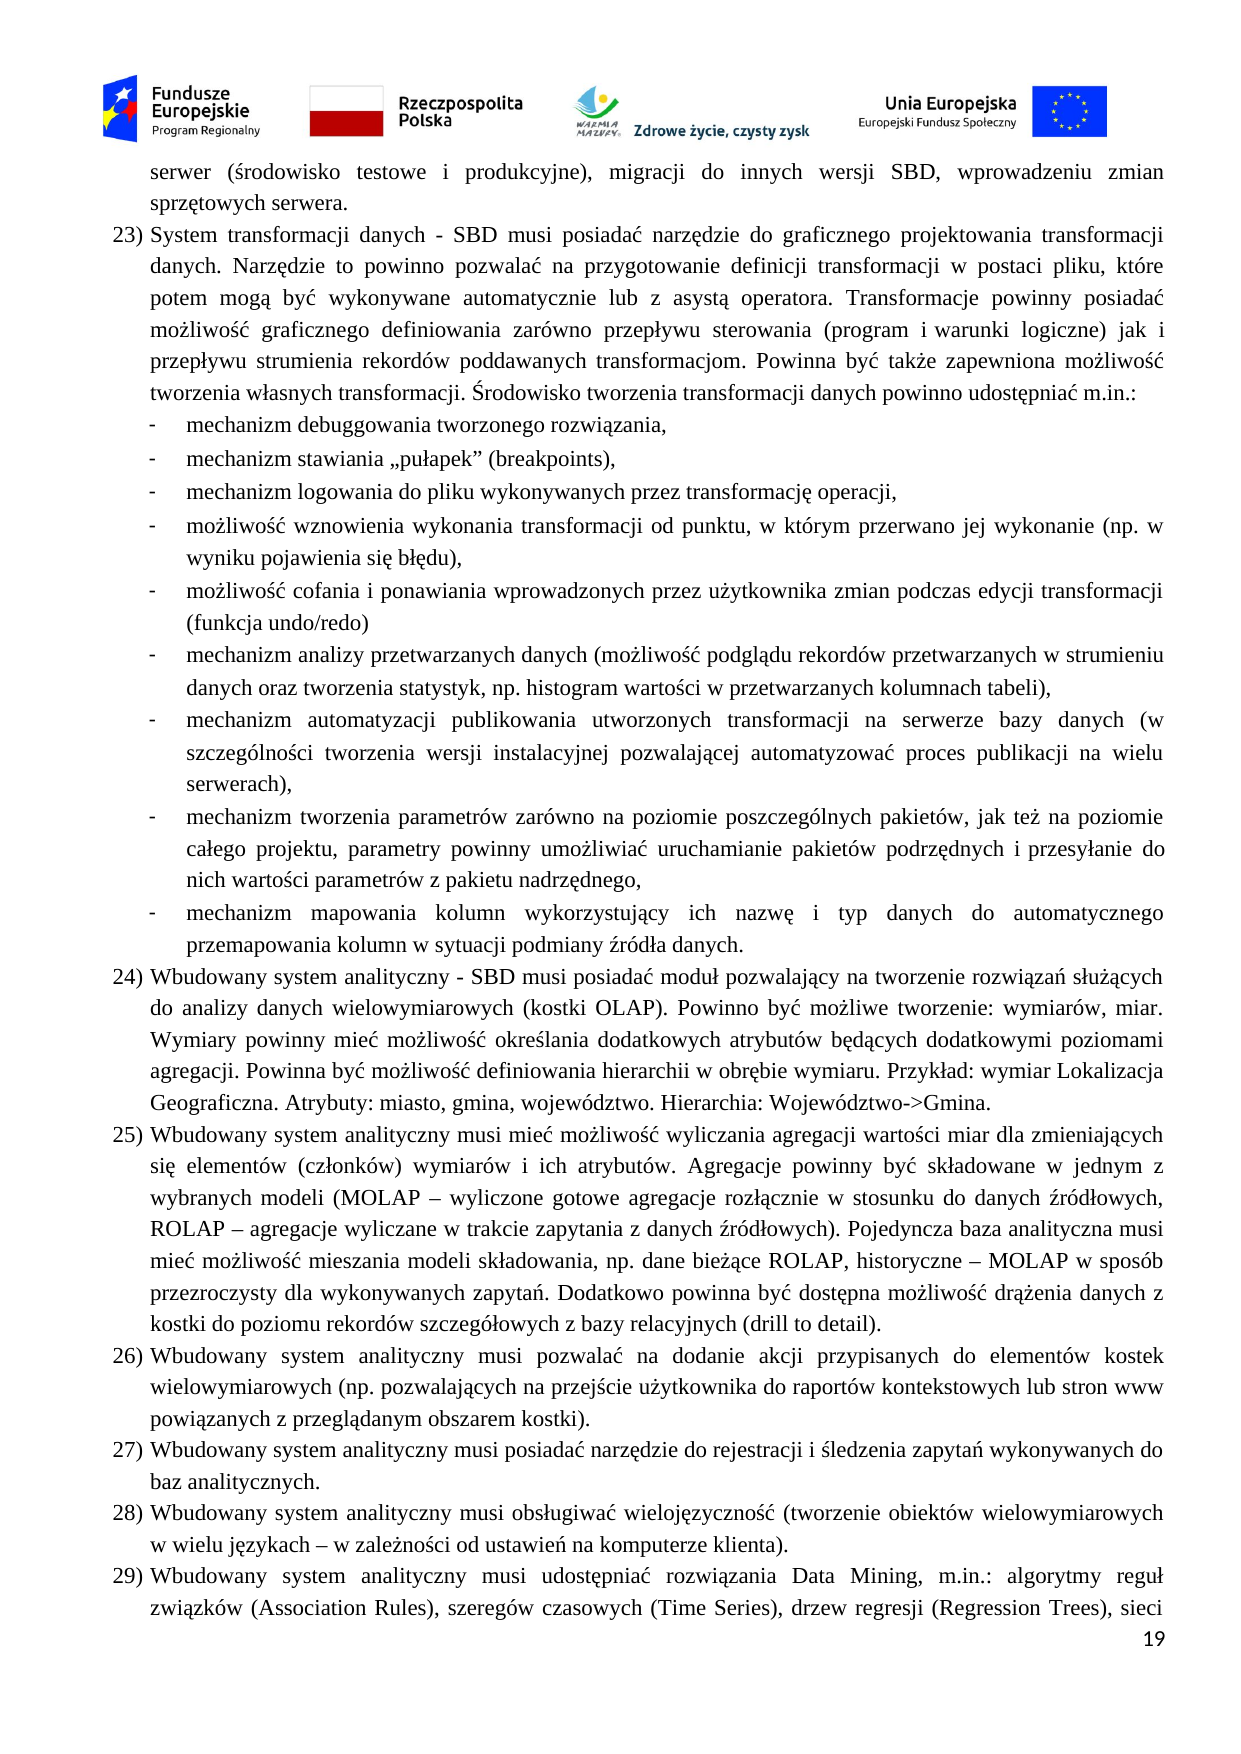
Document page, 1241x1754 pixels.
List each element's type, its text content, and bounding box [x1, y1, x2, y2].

list mechanizm tworzenia parametrów zarówno na poziomie poszczególnych pakietów, jak też na poziomie całego projektu, parametry powinny umożliwiać uruchamianie pakietów podrzędnych i przesyłanie do nich wartości parametrów z pakietu nadrzędnego, [149, 802, 1165, 893]
list System transformacji danych - SBD musi posiadać narzędzie do graficznego projektowania transformacji danych. Narzędzie to powinno pozwalać na przygotowanie definicji transformacji w postaci pliku, które potem mogą być wykonywane automatycznie lub z asystą operatora. Transformacje powinny posiadać możliwość graficznego definiowania zarówno przepływu sterowania (program i warunki logiczne) jak i przepływu strumienia rekordów poddawanych transformacjom. Powinna być także zapewniona możliwość tworzenia własnych transformacji. Środowisko tworzenia transformacji danych powinno udostępniać m.in.: [112, 221, 1165, 405]
list mechanizm analizy przetwarzanych danych (możliwość podglądu rekordów przetwarzanych w strumieniu danych oraz tworzenia statystyk, np. histogram wartości w przetwarzanych kolumnach tabeli), [149, 641, 1165, 700]
list mechanizm stawiania „pułapek” (breakpoints), [149, 444, 1165, 472]
list mechanizm automatyzacji publikowania utworzonych transformacji na serwerze bazy danych (w szczególności tworzenia wersji instalacyjnej pozwalającej automatyzować proces publikacji na wielu serwerach), [149, 705, 1165, 797]
list Wbudowany system analityczny musi posiadać narzędzie do rejestracji i śledzenia zapytań wykonywanych do baz analitycznych. [112, 1436, 1165, 1494]
list Wbudowany system analityczny musi pozwalać na dodanie akcji przypisanych do elementów kostek wielowymiarowych (np. pozwalających na przejście użytkownika do raportów kontekstowych lub stron www powiązanych z przeglądanym obszarem kostki). [112, 1342, 1165, 1431]
list Wbudowany system analityczny - SBD musi posiadać moduł pozwalający na tworzenie rozwiązań służących do analizy danych wielowymiarowych (kostki OLAP). Powinno być możliwe tworzenie: wymiarów, miar. Wymiary powinny mieć możliwość określania dodatkowych atrybutów będących dodatkowymi poziomami agregacji. Powinna być możliwość definiowania hierarchii w obrębie wymiaru. Przykład: wymiar Lokalizacja Geograficzna. Atrybuty: miasto, gmina, województwo. Hierarchia: Województwo->Gmina. [112, 963, 1165, 1116]
list mechanizm mapowania kolumn wykorzystujący ich nazwę i typ danych do automatycznego przemapowania kolumn w sytuacji podmiany źródła danych. [149, 898, 1165, 958]
list Wbudowany system analityczny musi obsługiwać wielojęzyczność (tworzenie obiektów wielowymiarowych w wielu językach – w zależności od ustawień na komputerze klienta). [112, 1499, 1165, 1557]
list możliwość wznowienia wykonania transformacji od punktu, w którym przerwano jej wykonanie (np. w wyniku pojawienia się błędu), [149, 511, 1165, 571]
picture [75, 55, 1131, 158]
list Wbudowany system analityczny musi mieć możliwość wyliczania agregacji wartości miar dla zmieniających się elementów (członków) wymiarów i ich atrybutów. Agregacje powinny być składowane w jednym z wybranych modeli (MOLAP – wyliczone gotowe agregacje rozłącznie w stosunku do danych źródłowych, ROLAP – agregacje wyliczane w trakcie zapytania z danych źródłowych). Pojedyncza baza analityczna musi mieć możliwość mieszania modeli składowania, np. dane bieżące ROLAP, historyczne – MOLAP w sposób przezroczysty dla wykonywanych zapytań. Dodatkowo powinna być dostępna możliwość drążenia danych z kostki do poziomu rekordów szczegółowych z bazy relacyjnych (drill to detail). [112, 1121, 1165, 1336]
list mechanizm debuggowania tworzonego rozwiązania, [149, 410, 1165, 438]
list mechanizm logowania do pliku wykonywanych przez transformację operacji, [149, 477, 1165, 506]
list możliwość cofania i ponawiania wprowadzonych przez użytkownika zmian podczas edycji transformacji (funkcja undo/redo) [149, 576, 1165, 635]
